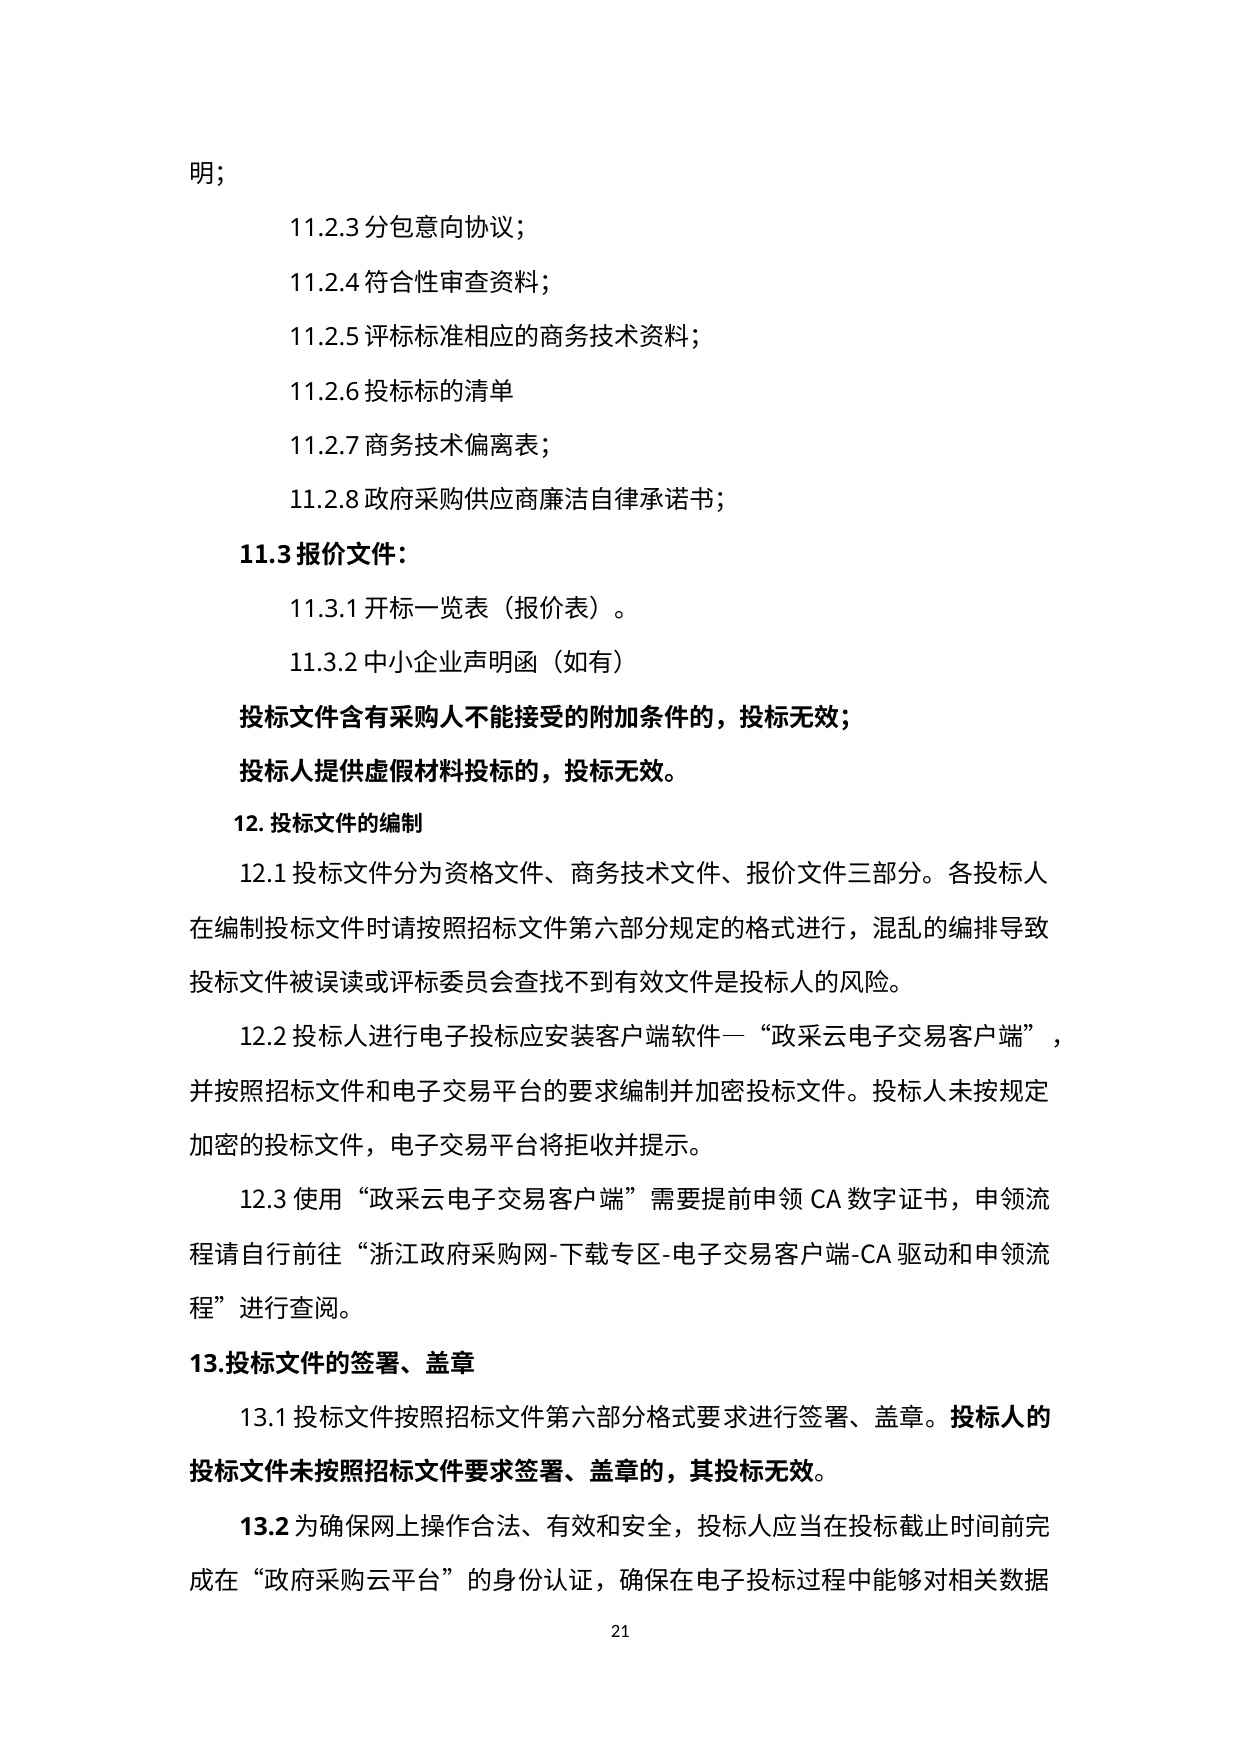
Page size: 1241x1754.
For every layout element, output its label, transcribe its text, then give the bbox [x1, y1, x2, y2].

text 11.3报价文件： [189, 534, 1051, 570]
text 11.2.7商务技术偏离表； [189, 425, 1051, 462]
text 12.3使用“政采云电子交易客户端”需要提前申领CA数字证书，申领流程请自行前往“浙江政府采购网-下载专区-电子交易客户端-CA驱动和申领流程”进行查阅。 [189, 1180, 1051, 1325]
text 11.2.8政府采购供应商廉洁自律承诺书； [189, 480, 1051, 516]
text 投标文件含有采购人不能接受的附加条件的，投标无效； [189, 697, 1051, 733]
text 12.2投标人进行电子投标应安装客户端软件—“政采云电子交易客户端”，并按照招标文件和电子交易平台的要求编制并加密投标文件。投标人未按规定加密的投标文件，电子交易平台将拒收并提示。 [189, 1017, 1051, 1162]
text 11.3.1开标一览表（报价表）。 [189, 588, 1051, 625]
text 投标人提供虚假材料投标的，投标无效。 [189, 752, 1051, 788]
text 11.2.6投标标的清单 [189, 371, 1051, 407]
text 11.2.3分包意向协议； [189, 208, 1051, 244]
text 11.3.2中小企业声明函（如有） [189, 643, 1051, 679]
text 13.1投标文件按照招标文件第六部分格式要求进行签署、盖章。投标人的投标文件未按照招标文件要求签署、盖章的，其投标无效。 [189, 1397, 1051, 1488]
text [189, 1506, 1051, 1597]
text 12.1投标文件分为资格文件、商务技术文件、报价文件三部分。各投标人在编制投标文件时请按照招标文件第六部分规定的格式进行，混乱的编排导致投标文件被误读或评标委员会查找不到有效文件是投标人的风险。 [189, 854, 1051, 999]
text 13.投标文件的签署、盖章 [189, 1343, 1051, 1379]
text 12. 投标文件的编制 [189, 806, 1051, 838]
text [189, 153, 1051, 190]
text 11.2.5评标标准相应的商务技术资料； [189, 317, 1051, 353]
text 11.2.4符合性审查资料； [189, 262, 1051, 298]
